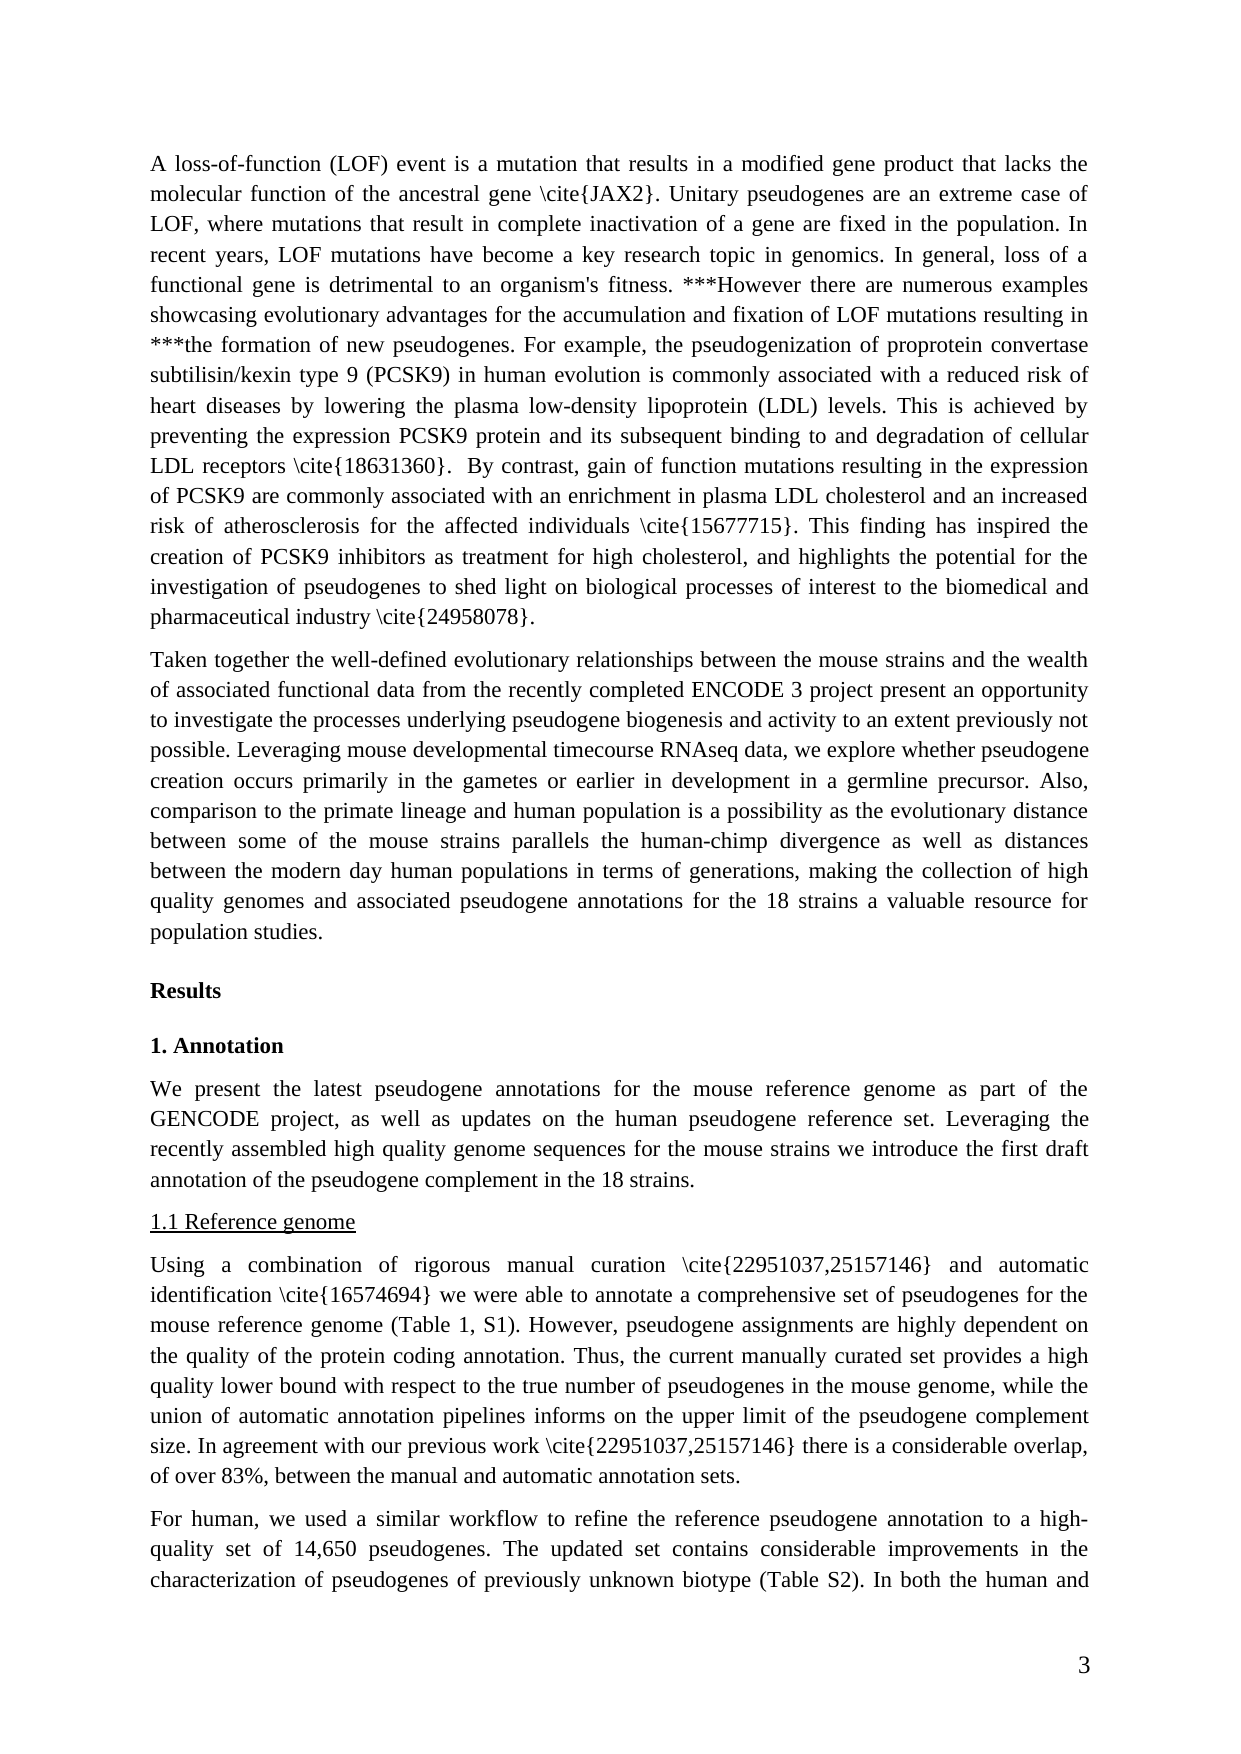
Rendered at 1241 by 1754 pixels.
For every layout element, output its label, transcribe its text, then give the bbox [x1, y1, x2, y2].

subtitle 1. Annotation [150, 1032, 1090, 1059]
text A loss-of-function (LOF) event is a mutation that results in a modified gene product that lacks the molecular function of the ancestral gene \cite{JAX2}. Unitary pseudogenes are an extreme case of LOF, where mutations that result in complete inactivation of a gene are fixed in the population. In recent years, LOF mutations have become a key research topic in genomics. In general, loss of a functional gene is detrimental to an organism's fitness. ***However there are numerous examples showcasing evolutionary advantages for the accumulation and fixation of LOF mutations resulting in ***the formation of new pseudogenes. For example, the pseudogenization of proprotein convertase subtilisin/kexin type 9 (PCSK9) in human evolution is commonly associated with a reduced risk of heart diseases by lowering the plasma low-density lipoprotein (LDL) levels. This is achieved by preventing the expression PCSK9 protein and its subsequent binding to and degradation of cellular LDL receptors \cite{18631360}. By contrast, gain of function mutations resulting in the expression of PCSK9 are commonly associated with an enrichment in plasma LDL cholesterol and an increased risk of atherosclerosis for the affected individuals \cite{15677715}. This finding has inspired the creation of PCSK9 inhibitors as treatment for high cholesterol, and highlights the potential for the investigation of pseudogenes to shed light on biological processes of interest to the biomedical and pharmaceutical industry \cite{24958078}. [150, 150, 1090, 629]
text Using a combination of rigorous manual curation \cite{22951037,25157146} and automatic identification \cite{16574694} we were able to annotate a comprehensive set of pseudogenes for the mouse reference genome (Table 1, S1). However, pseudogene assignments are highly dependent on the quality of the protein coding annotation. Thus, the current manually curated set provides a high quality lower bound with respect to the true number of pseudogenes in the mouse genome, while the union of automatic annotation pipelines informs on the upper limit of the pseudogene complement size. In agreement with our previous work \cite{22951037,25157146} there is a considerable overlap, of over 83%, between the manual and automatic annotation sets. [150, 1251, 1090, 1489]
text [150, 1505, 1090, 1592]
text Taken together the well-defined evolutionary relationships between the mouse strains and the wealth of associated functional data from the recently completed ENCODE 3 project present an opportunity to investigate the processes underlying pseudogene biogenesis and activity to an extent previously not possible. Leveraging mouse developmental timecourse RNAseq data, we explore whether pseudogene creation occurs primarily in the gametes or earlier in development in a germline precursor. Also, comparison to the primate lineage and human population is a possibility as the evolutionary distance between some of the mouse strains parallels the human-chimp divergence as well as distances between the modern day human populations in terms of generations, making the collection of high quality genomes and associated pseudogene annotations for the 18 strains a valuable resource for population studies. [150, 646, 1090, 944]
text 1.1 Reference genome [150, 1208, 1090, 1235]
subtitle Results [150, 977, 1090, 1003]
text We present the latest pseudogene annotations for the mouse reference genome as part of the GENCODE project, as well as updates on the human pseudogene reference set. Leveraging the recently assembled high quality genome sequences for the mouse strains we introduce the first draft annotation of the pseudogene complement in the 18 strains. [150, 1075, 1090, 1192]
